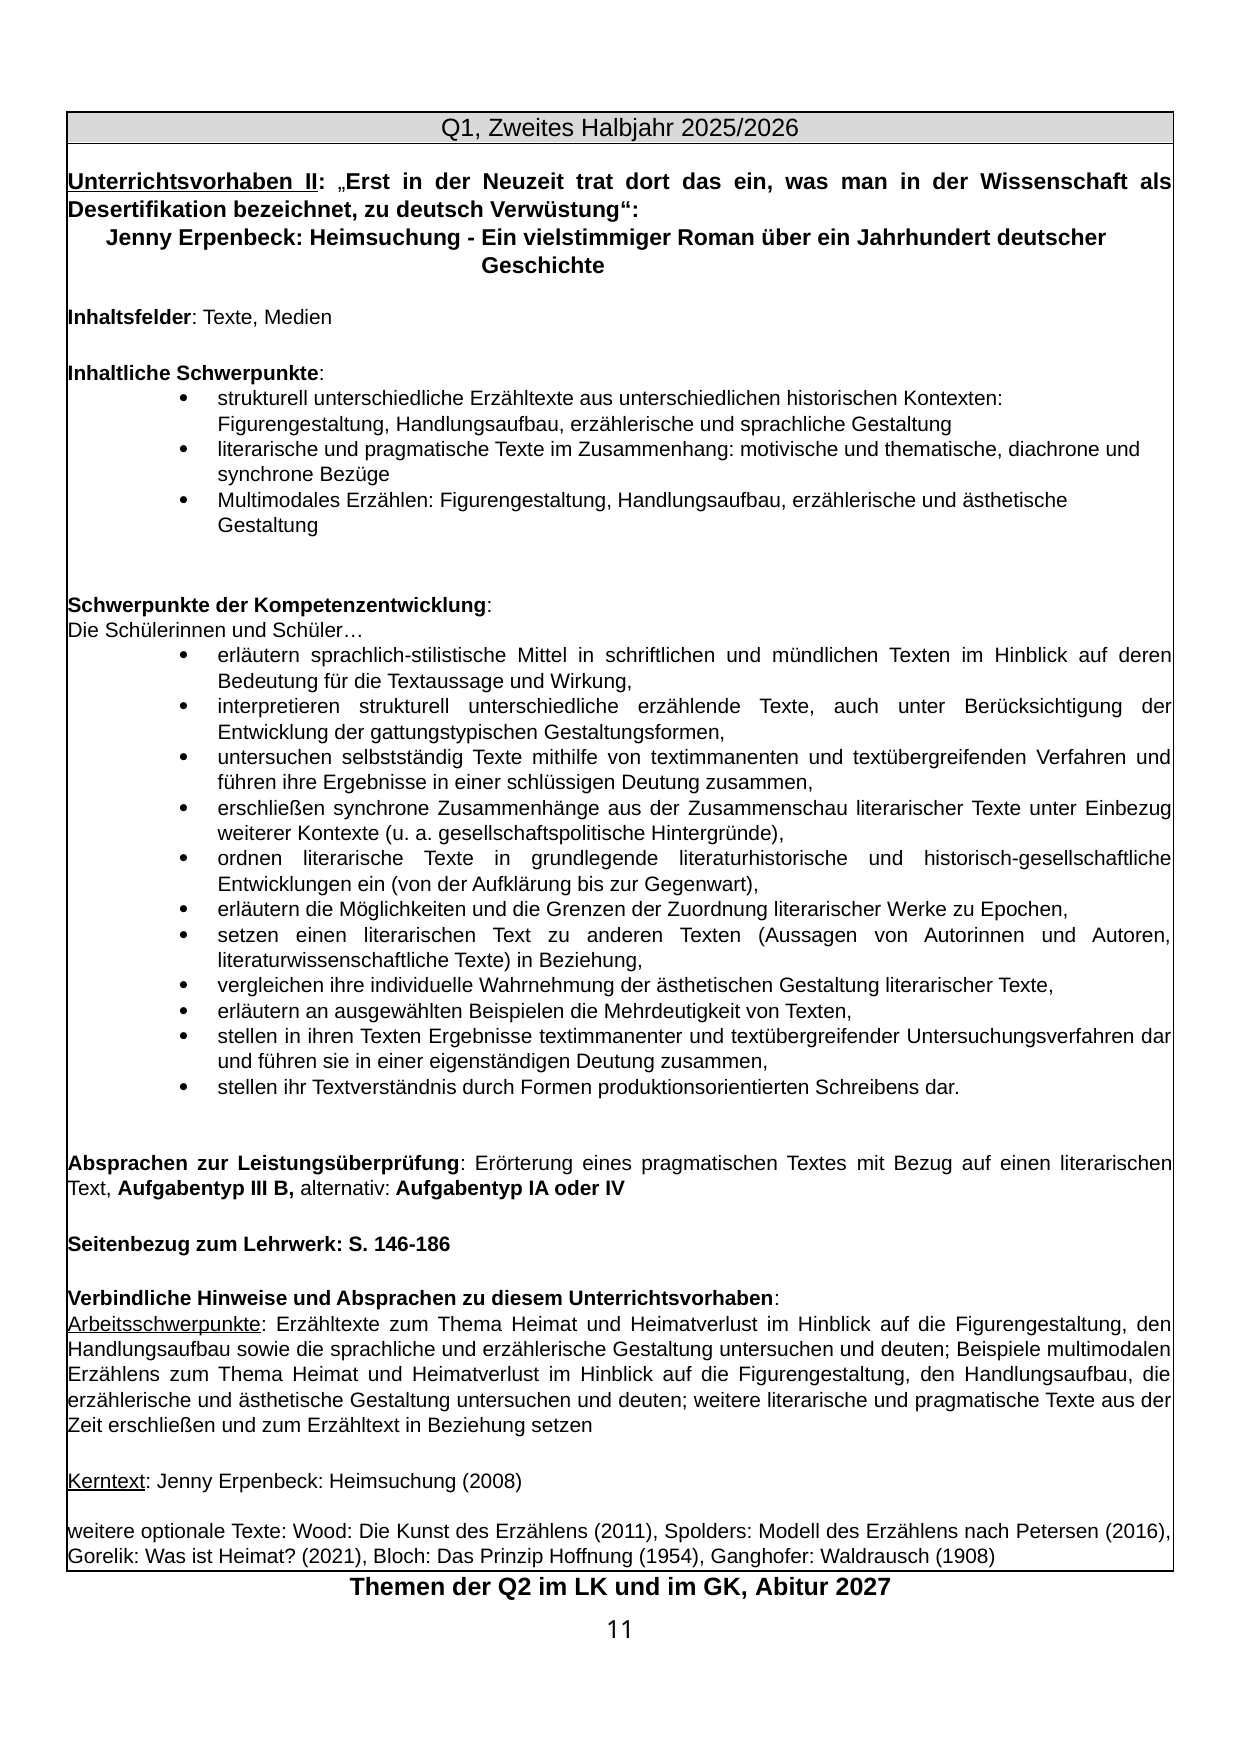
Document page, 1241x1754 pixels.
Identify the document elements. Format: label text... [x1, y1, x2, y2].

text Themen der Q2 im LK und im GK, Abitur 2027 [148, 1572, 1093, 1600]
table_header Q1, Zweites Halbjahr 2025/2026 [68, 113, 1173, 142]
table_cell Unterrichtsvorhaben II: „Erst in der Neuzeit trat dort das ein, was man in der Wissenschaft als Desertifikation bezeichnet, zu deutsch Verwüstung“: Jenny Erpenbeck: Heimsuchung - Ein vielstimmiger Roman über ein Jahrhundert deutscher Geschichte Inhaltsfelder: Texte, Medien Inhaltliche Schwerpunkte: strukturell unterschiedliche Erzähltexte aus unterschiedlichen historischen Kontexten: Figurengestaltung, Handlungsaufbau, erzählerische und sprachliche Gestaltung literarische und pragmatische Texte im Zusammenhang: motivische und thematische, diachrone und synchrone Bezüge Multimodales Erzählen: Figurengestaltung, Handlungsaufbau, erzählerische und ästhetische Gestaltung Schwerpunkte der Kompetenzentwicklung: Die Schülerinnen und Schüler… erläutern sprachlich-stilistische Mittel in schriftlichen und mündlichen Texten im Hinblick auf deren Bedeutung für die Textaussage und Wirkung, interpretieren strukturell unterschiedliche erzählende Texte, auch unter Berücksichtigung der Entwicklung der gattungstypischen Gestaltungsformen, untersuchen selbstständig Texte mithilfe von textimmanenten und textübergreifenden Verfahren und führen ihre Ergebnisse in einer schlüssigen Deutung zusammen, erschließen synchrone Zusammenhänge aus der Zusammenschau literarischer Texte unter Einbezug weiterer Kontexte (u. a. gesellschaftspolitische Hintergründe), ordnen literarische Texte in grundlegende literaturhistorische und historisch-gesellschaftliche Entwicklungen ein (von der Aufklärung bis zur Gegenwart), erläutern die Möglichkeiten und die Grenzen der Zuordnung literarischer Werke zu Epochen, setzen einen literarischen Text zu anderen Texten (Aussagen von Autorinnen und Autoren, literaturwissenschaftliche Texte) in Beziehung, vergleichen ihre individuelle Wahrnehmung der ästhetischen Gestaltung literarischer Texte, erläutern an ausgewählten Beispielen die Mehrdeutigkeit von Texten, stellen in ihren Texten Ergebnisse textimmanenter und textübergreifender Untersuchungsverfahren dar und führen sie in einer eigenständigen Deutung zusammen, stellen ihr Textverständnis durch Formen produktionsorientierten Schreibens dar. Absprachen zur Leistungsüberprüfung: Erörterung eines pragmatischen Textes mit Bezug auf einen literarischen Text, Aufgabentyp III B, alternativ: Aufgabentyp IA oder IV Seitenbezug zum Lehrwerk: S. 146-186 Verbindliche Hinweise und Absprachen zu diesem Unterrichtsvorhaben: Arbeitsschwerpunkte: Erzähltexte zum Thema Heimat und Heimatverlust im Hinblick auf die Figurengestaltung, den Handlungsaufbau sowie die sprachliche und erzählerische Gestaltung untersuchen und deuten; Beispiele multimodalen Erzählens zum Thema Heimat und Heimatverlust im Hinblick auf die Figurengestaltung, den Handlungsaufbau, die erzählerische und ästhetische Gestaltung untersuchen und deuten; weitere literarische und pragmatische Texte aus der Zeit erschließen und zum Erzähltext in Beziehung setzen Kerntext: Jenny Erpenbeck: Heimsuchung (2008) weitere optionale Texte: Wood: Die Kunst des Erzählens (2011), Spolders: Modell des Erzählens nach Petersen (2016), Gorelik: Was ist Heimat? (2021), Bloch: Das Prinzip Hoffnung (1954), Ganghofer: Waldrausch (1908) [68, 144, 1173, 1570]
